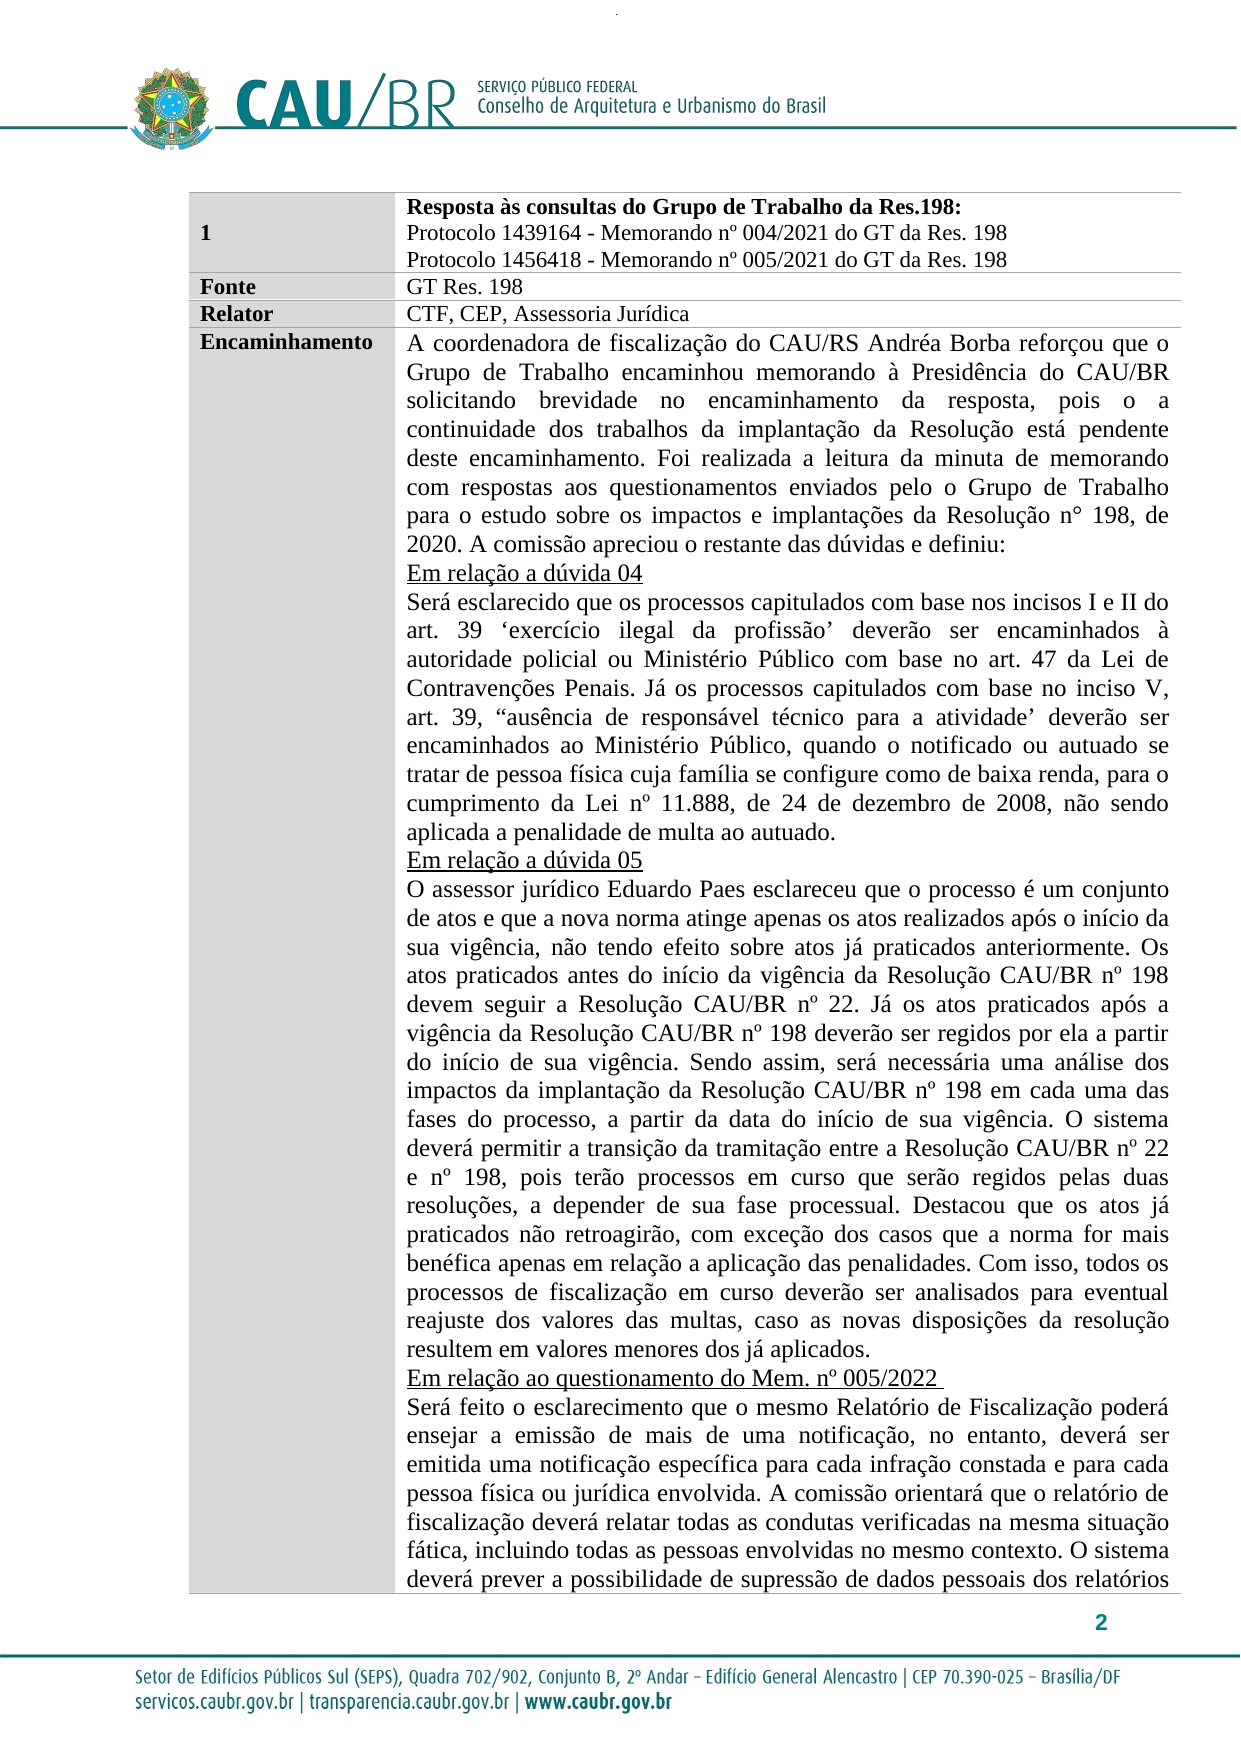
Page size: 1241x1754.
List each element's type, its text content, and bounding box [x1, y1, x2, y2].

picture [0, 4, 1239, 182]
table_header 1 [189, 193, 395, 272]
picture [0, 1649, 1240, 1754]
table_cell Encaminhamento [189, 328, 395, 1593]
table_header Resposta às consultas do Grupo de Trabalho da Res.198: Protocolo 1439164 - Memorando nº 004/2021 do GT da Res. 198 Protocolo 1456418 - Memorando nº 005/2021 do GT da Res. 198 [395, 193, 1181, 272]
table_cell Fonte [189, 273, 395, 299]
table_cell CTF, CEP, Assessoria Jurídica [395, 301, 1181, 327]
table_cell GT Res. 198 [395, 273, 1181, 299]
table_cell Relator [189, 301, 395, 327]
